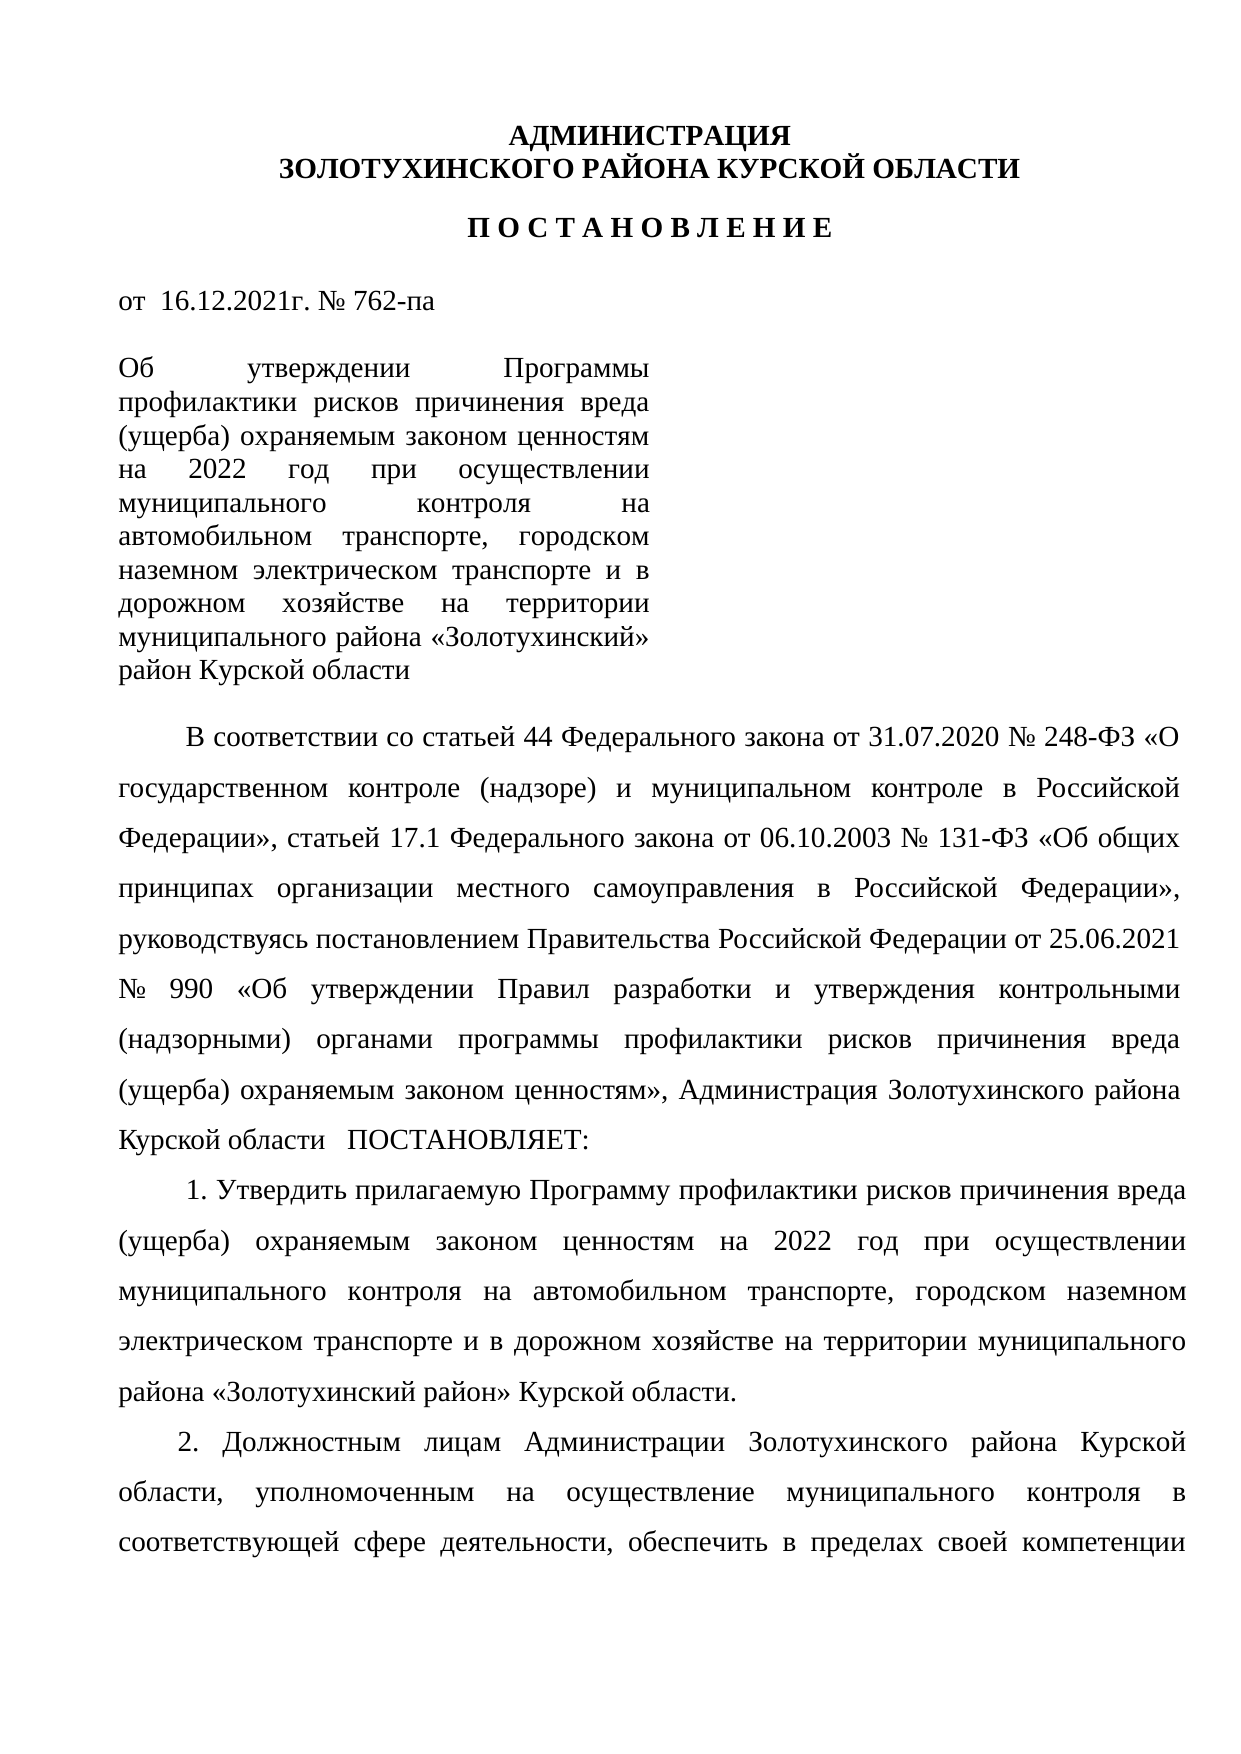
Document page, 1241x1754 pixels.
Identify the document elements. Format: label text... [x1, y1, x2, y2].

subtitle П О С Т А Н О В Л Е Н И Е [118, 210, 1181, 244]
subtitle АДМИНИСТРАЦИЯ [118, 118, 1181, 152]
subtitle ЗОЛОТУХИНСКОГО РАЙОНА КУРСКОЙ ОБЛАСТИ [118, 152, 1181, 185]
text от 16.12.2021г. № 762-па [118, 283, 1181, 317]
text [118, 1424, 1187, 1558]
text В соответствии со статьей 44 Федерального закона от 31.07.2020 № 248-ФЗ «О государственном контроле (надзоре) и муниципальном контроле в Российской Федерации», статьей 17.1 Федерального закона от 06.10.2003 № 131-ФЗ «Об общих принципах организации местного самоуправления в Российской Федерации», руководствуясь постановлением Правительства Российской Федерации от 25.06.2021 № 990 «Об утверждении Правил разработки и утверждения контрольными (надзорными) органами программы профилактики рисков причинения вреда (ущерба) охраняемым законом ценностям», Администрация Золотухинского района Курской области ПОСТАНОВЛЯЕТ: [118, 719, 1181, 1156]
text Об утверждении Программы профилактики рисков причинения вреда (ущерба) охраняемым законом ценностям на 2022 год при осуществлении муниципального контроля на автомобильном транспорте, городском наземном электрическом транспорте и в дорожном хозяйстве на территории муниципального района «Золотухинский» район Курской области [118, 351, 650, 686]
text 1. Утвердить прилагаемую Программу профилактики рисков причинения вреда (ущерба) охраняемым законом ценностям на 2022 год при осуществлении муниципального контроля на автомобильном транспорте, городском наземном электрическом транспорте и в дорожном хозяйстве на территории муниципального района «Золотухинский район» Курской области. [118, 1172, 1187, 1407]
